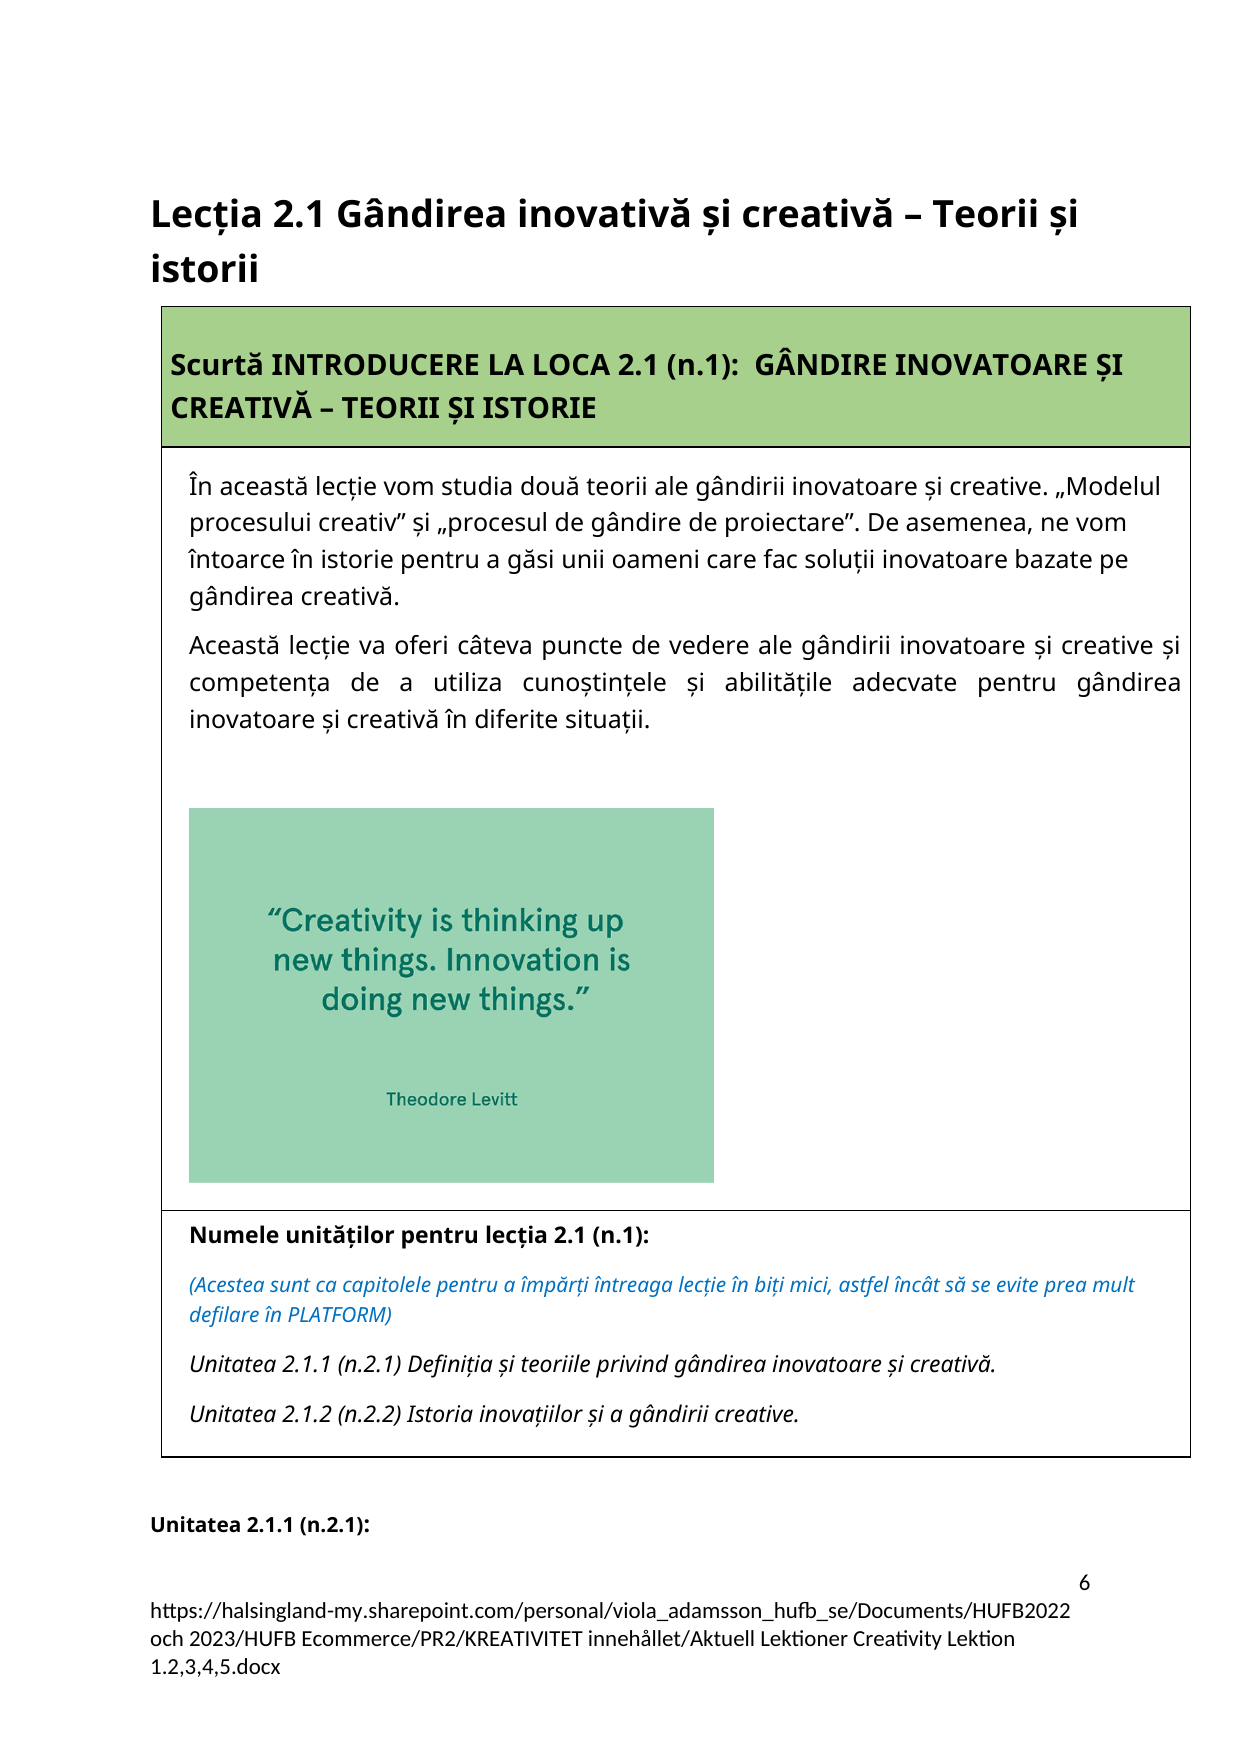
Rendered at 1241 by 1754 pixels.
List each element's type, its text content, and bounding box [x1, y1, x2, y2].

text Unitatea 2.1.1 (n.2.1): [150, 1508, 1090, 1539]
picture [188, 808, 714, 1183]
table_cell În această lecție vom studia două teorii ale gândirii inovatoare și creative. „Modelul procesului creativ” și „procesul de gândire de proiectare”. De asemenea, ne vom întoarce în istorie pentru a găsi unii oameni care fac soluții inovatoare bazate pe gândirea creativă. Această lecție va oferi câteva puncte de vedere ale gândirii inovatoare și creative și competența de a utiliza cunoștințele și abilitățile adecvate pentru gândirea inovatoare și creativă în diferite situații. [162, 448, 1190, 1210]
table_cell Numele unităților pentru lecția 2.1 (n.1): (Acestea sunt ca capitolele pentru a împărți întreaga lecție în biți mici, astfel încât să se evite prea mult defilare în PLATFORM) Unitatea 2.1.1 (n.2.1) Definiția și teoriile privind gândirea inovatoare și creativă. Unitatea 2.1.2 (n.2.2) Istoria inovațiilor și a gândirii creative. [162, 1211, 1190, 1456]
table_header Scurtă INTRODUCERE LA LOCA 2.1 (n.1): GÂNDIRE INOVATOARE ȘI CREATIVĂ – TEORII ȘI ISTORIE [162, 307, 1190, 446]
subtitle Lecția 2.1 Gândirea inovativă și creativă – Teorii și istorii [150, 187, 1090, 294]
